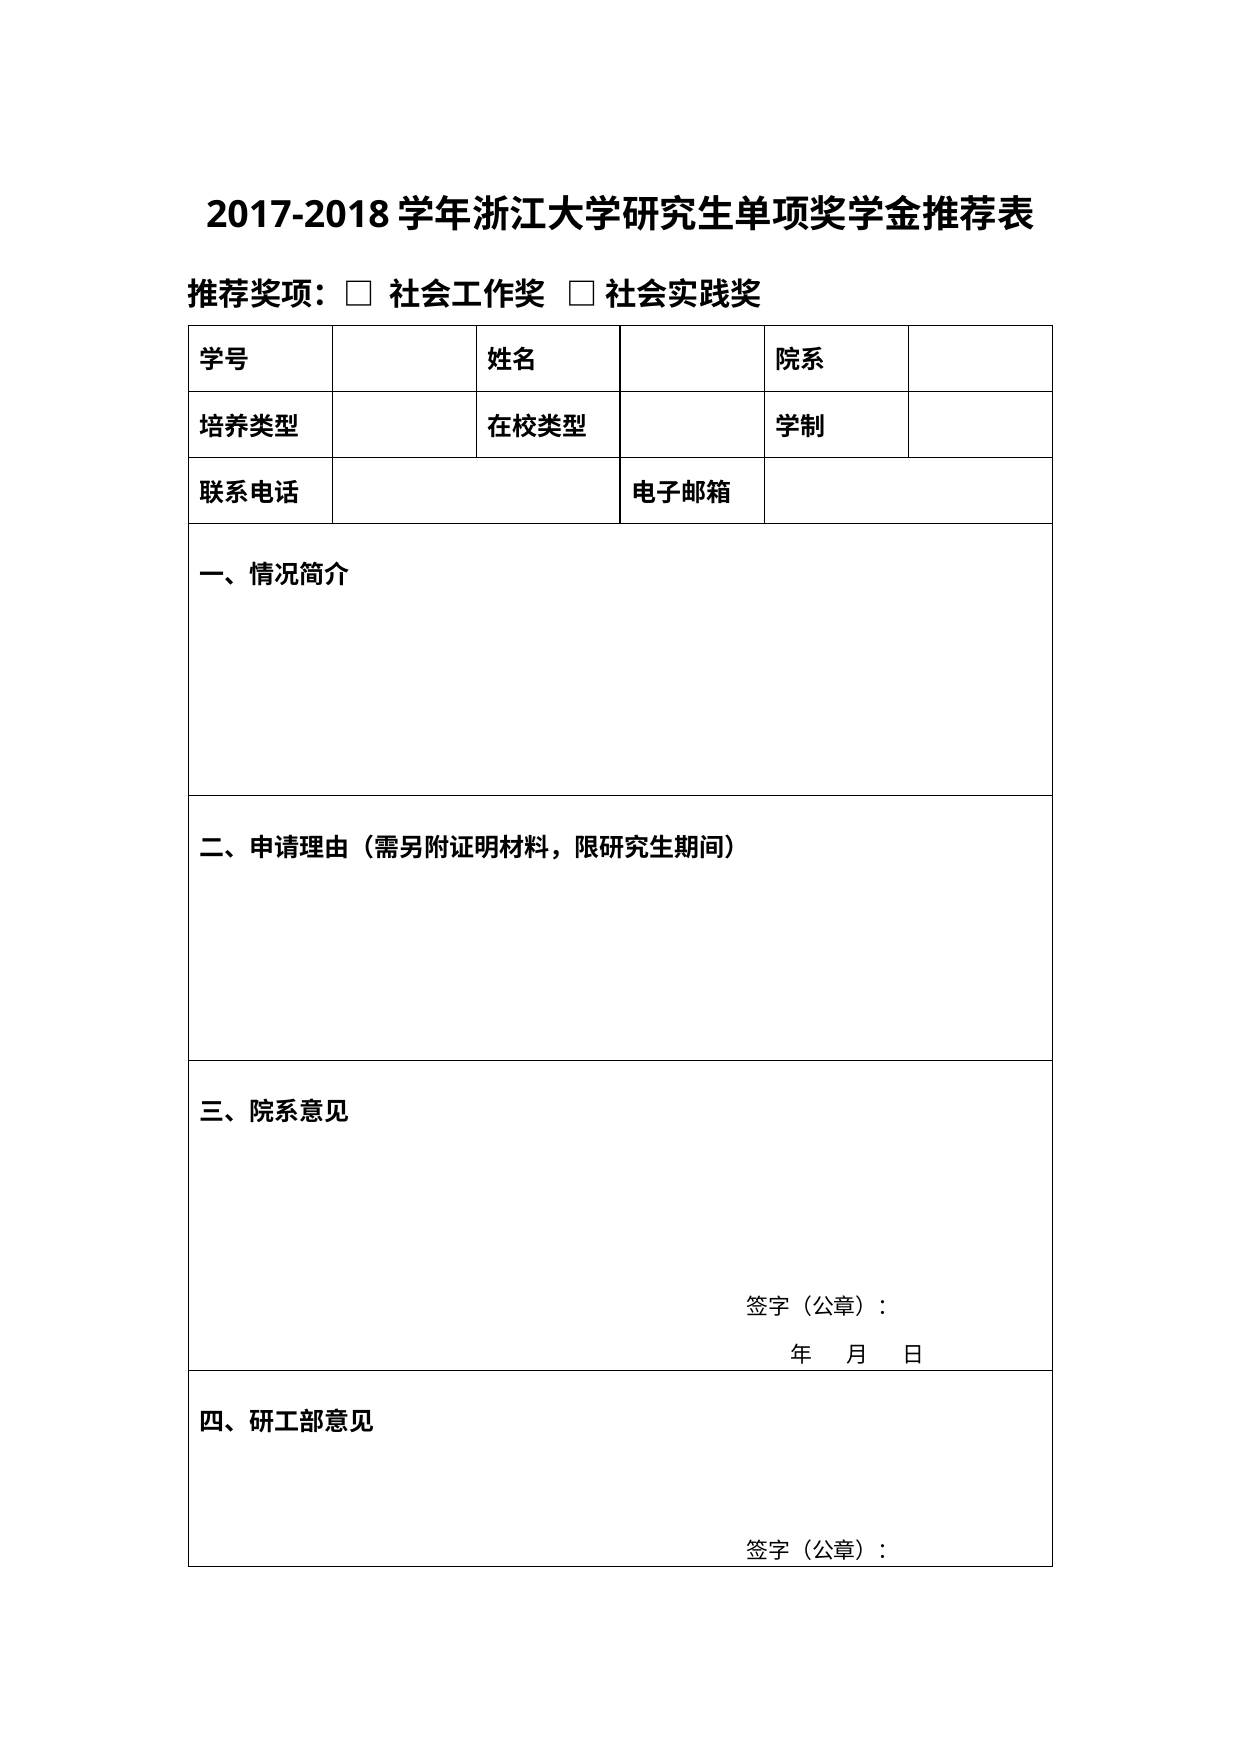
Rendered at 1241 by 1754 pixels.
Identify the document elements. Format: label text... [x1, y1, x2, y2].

table_cell 联系电话 [189, 458, 332, 523]
table_header [909, 326, 1052, 391]
table_cell [621, 392, 764, 457]
table_cell 学制 [765, 392, 908, 457]
table_cell 电子邮箱 [621, 458, 764, 523]
table_cell [909, 392, 1052, 457]
table_cell [333, 392, 476, 457]
table_header [621, 326, 764, 391]
table_header [333, 326, 476, 391]
text 2017-2018学年浙江大学研究生单项奖学金推荐表 [187, 178, 1053, 243]
table_header 院系 [765, 326, 908, 391]
table_cell [333, 458, 619, 523]
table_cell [189, 1371, 1052, 1566]
text 推荐奖项：□ 社会工作奖 □ 社会实践奖 [187, 259, 1053, 324]
table_cell [765, 458, 1052, 523]
table_cell 三、院系意见 签字（公章）： 年 月 日 [189, 1061, 1052, 1369]
table_cell 二、申请理由（需另附证明材料，限研究生期间） [189, 796, 1052, 1060]
table_header 学号 [189, 326, 332, 391]
table_cell 培养类型 [189, 392, 332, 457]
table_cell 一、情况简介 [189, 524, 1052, 795]
table_header 姓名 [477, 326, 619, 391]
table_cell 在校类型 [477, 392, 619, 457]
